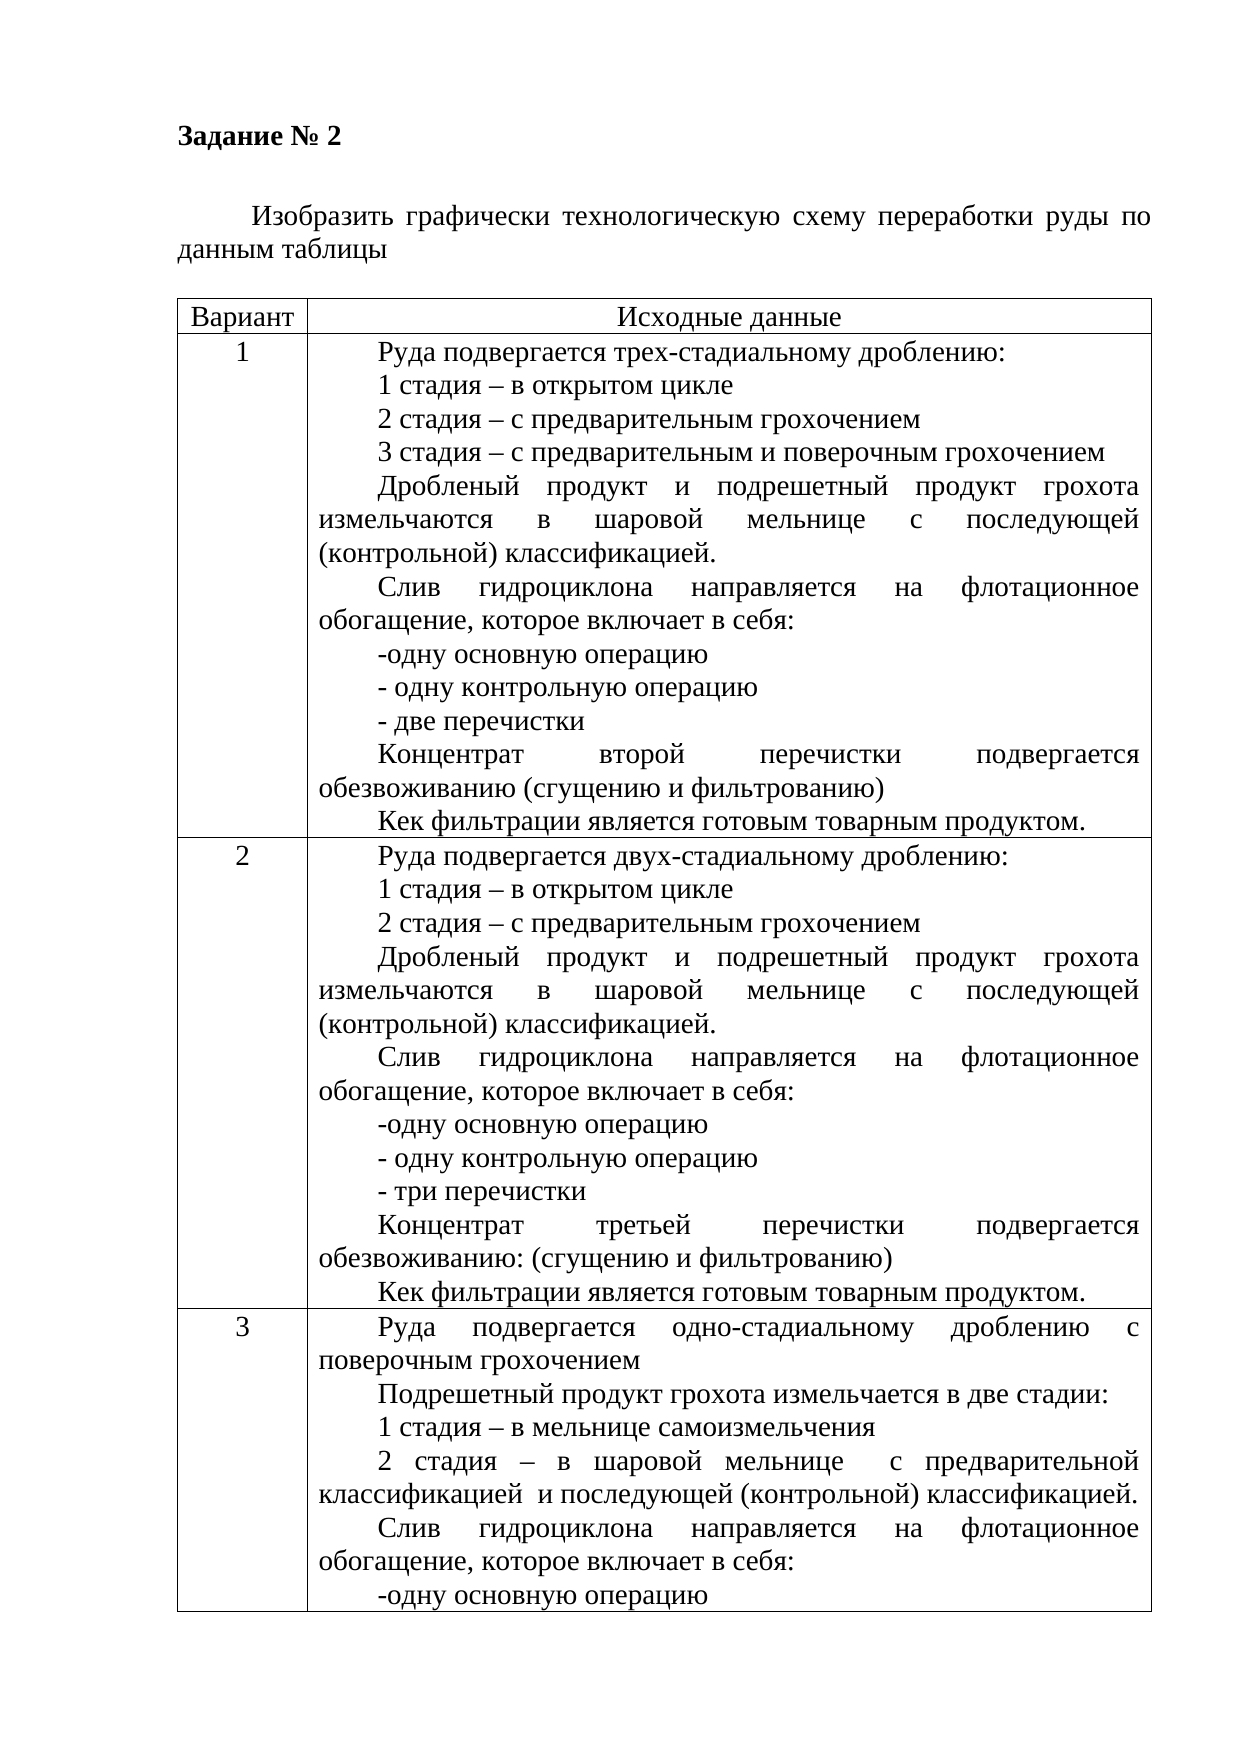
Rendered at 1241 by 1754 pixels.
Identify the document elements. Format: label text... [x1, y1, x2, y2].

table_cell Руда подвергается трех-стадиальному дроблению: 1 стадия – в открытом цикле 2 стадия – с предварительным грохочением 3 стадия – с предварительным и поверочным грохочением Дробленый продукт и подрешетный продукт грохота измельчаются в шаровой мельнице с последующей (контрольной) классификацией. Слив гидроциклона направляется на флотационное обогащение, которое включает в себя: -одну основную операцию - одну контрольную операцию - две перечистки Концентрат второй перечистки подвергается обезвоживанию (сгущению и фильтрованию) Кек фильтрации является готовым товарным продуктом. [308, 334, 1151, 837]
table_cell 3 [178, 1309, 307, 1611]
table_cell 1 [178, 334, 307, 837]
table_header Исходные данные [308, 299, 1151, 333]
table_cell 2 [178, 838, 307, 1308]
table_cell Руда подвергается двух-стадиальному дроблению: 1 стадия – в открытом цикле 2 стадия – с предварительным грохочением Дробленый продукт и подрешетный продукт грохота измельчаются в шаровой мельнице с последующей (контрольной) классификацией. Слив гидроциклона направляется на флотационное обогащение, которое включает в себя: -одну основную операцию - одну контрольную операцию - три перечистки Концентрат третьей перечистки подвергается обезвоживанию: (сгущению и фильтрованию) Кек фильтрации является готовым товарным продуктом. [308, 838, 1151, 1308]
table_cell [308, 1309, 1151, 1611]
table_header Вариант [178, 299, 307, 333]
text Изобразить графически технологическую схему переработки руды по данным таблицы [177, 198, 1152, 265]
text Задание № 2 [177, 118, 1152, 152]
